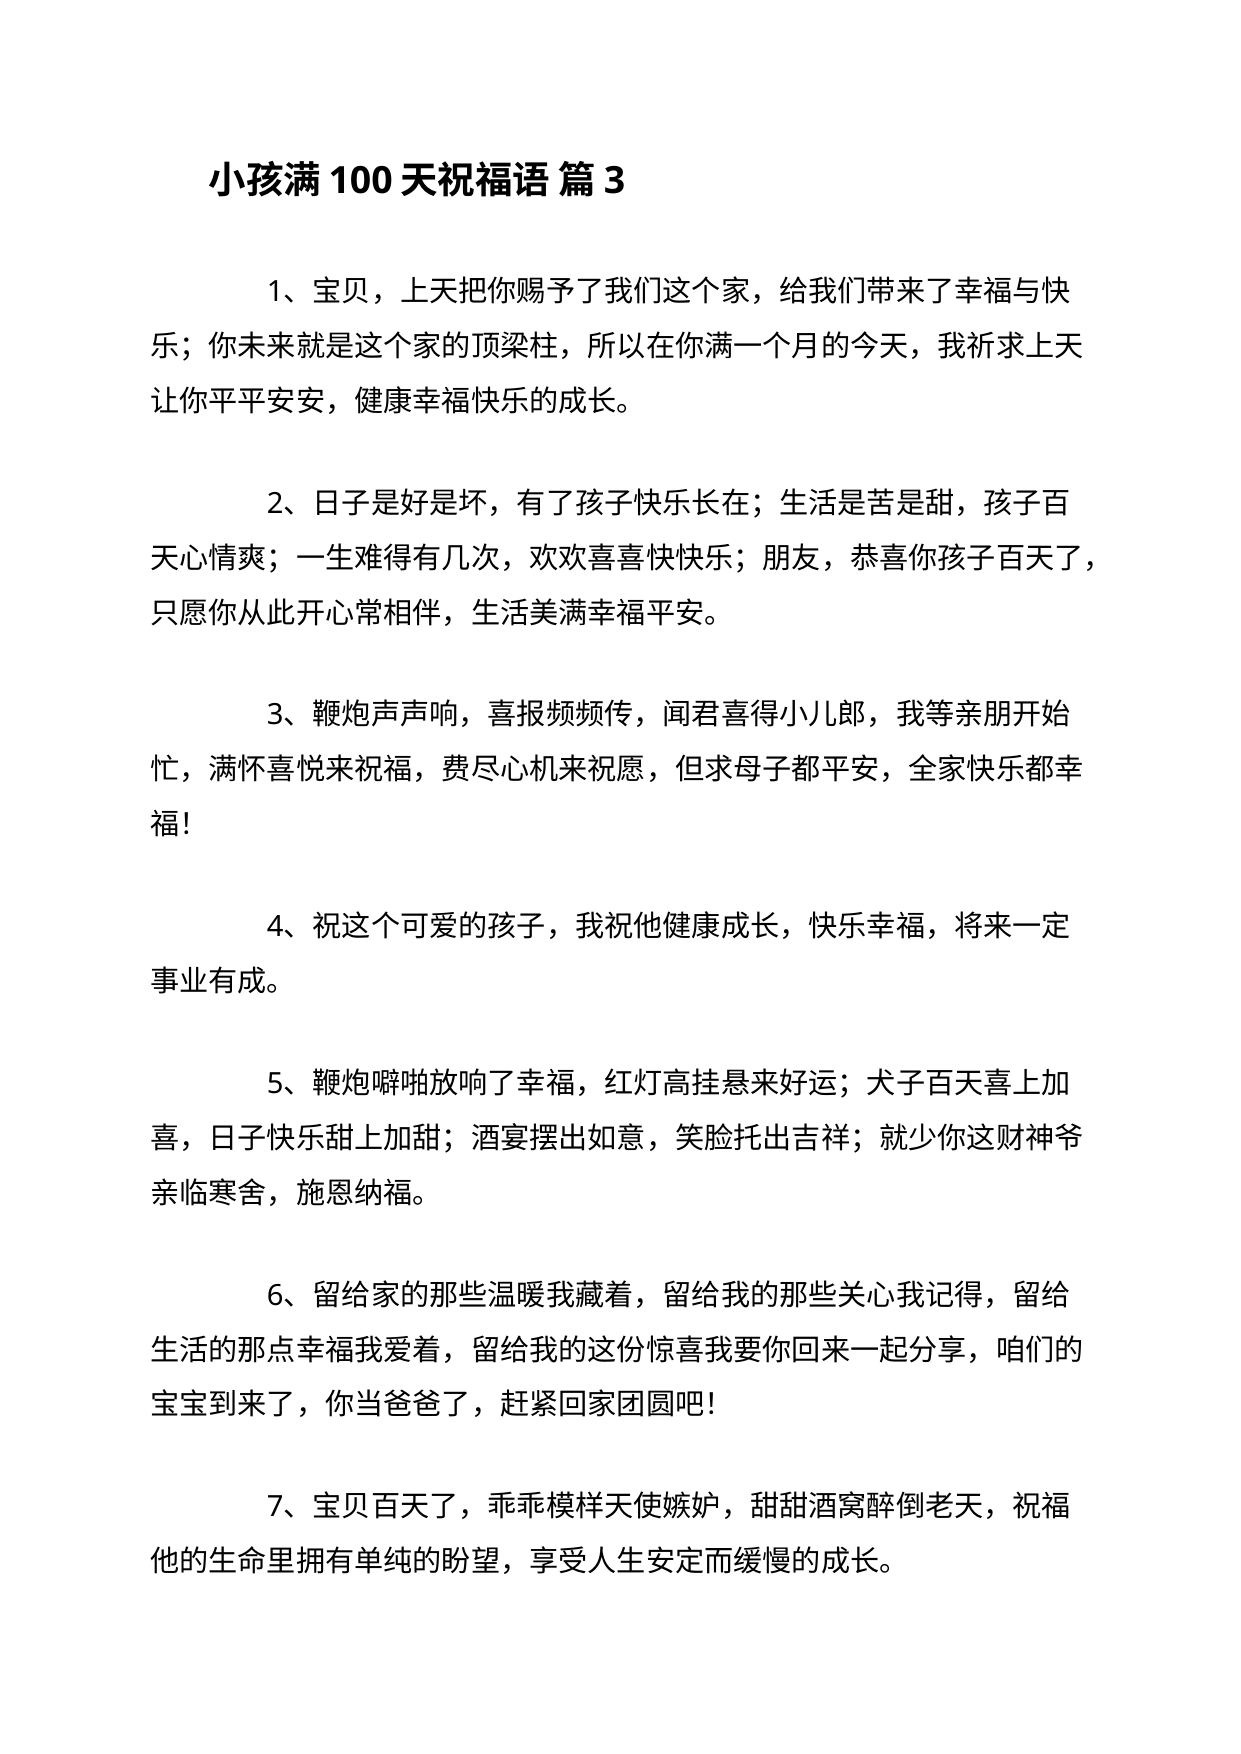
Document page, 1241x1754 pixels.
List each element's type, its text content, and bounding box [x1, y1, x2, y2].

text 1、宝贝，上天把你赐予了我们这个家，给我们带来了幸福与快乐；你未来就是这个家的顶梁柱，所以在你满一个月的今天，我祈求上天让你平平安安，健康幸福快乐的成长。 [150, 268, 1090, 420]
text 5、鞭炮噼啪放响了幸福，红灯高挂悬来好运；犬子百天喜上加喜，日子快乐甜上加甜；酒宴摆出如意，笑脸托出吉祥；就少你这财神爷亲临寒舍，施恩纳福。 [150, 1059, 1090, 1212]
text 2、日子是好是坏，有了孩子快乐长在；生活是苦是甜，孩子百天心情爽；一生难得有几次，欢欢喜喜快快乐；朋友，恭喜你孩子百天了，只愿你从此开心常相伴，生活美满幸福平安。 [150, 479, 1090, 631]
text 6、留给家的那些温暖我藏着，留给我的那些关心我记得，留给生活的那点幸福我爱着，留给我的这份惊喜我要你回来一起分享，咱们的宝宝到来了，你当爸爸了，赶紧回家团圆吧！ [150, 1271, 1090, 1423]
text 小孩满100天祝福语 篇3 [150, 150, 1090, 204]
text 7、宝贝百天了，乖乖模样天使嫉妒，甜甜酒窝醉倒老天，祝福他的生命里拥有单纯的盼望，享受人生安定而缓慢的成长。 [150, 1483, 1090, 1580]
text 3、鞭炮声声响，喜报频频传，闻君喜得小儿郎，我等亲朋开始忙，满怀喜悦来祝福，费尽心机来祝愿，但求母子都平安，全家快乐都幸福！ [150, 691, 1090, 843]
text 4、祝这个可爱的孩子，我祝他健康成长，快乐幸福，将来一定事业有成。 [150, 903, 1090, 1000]
